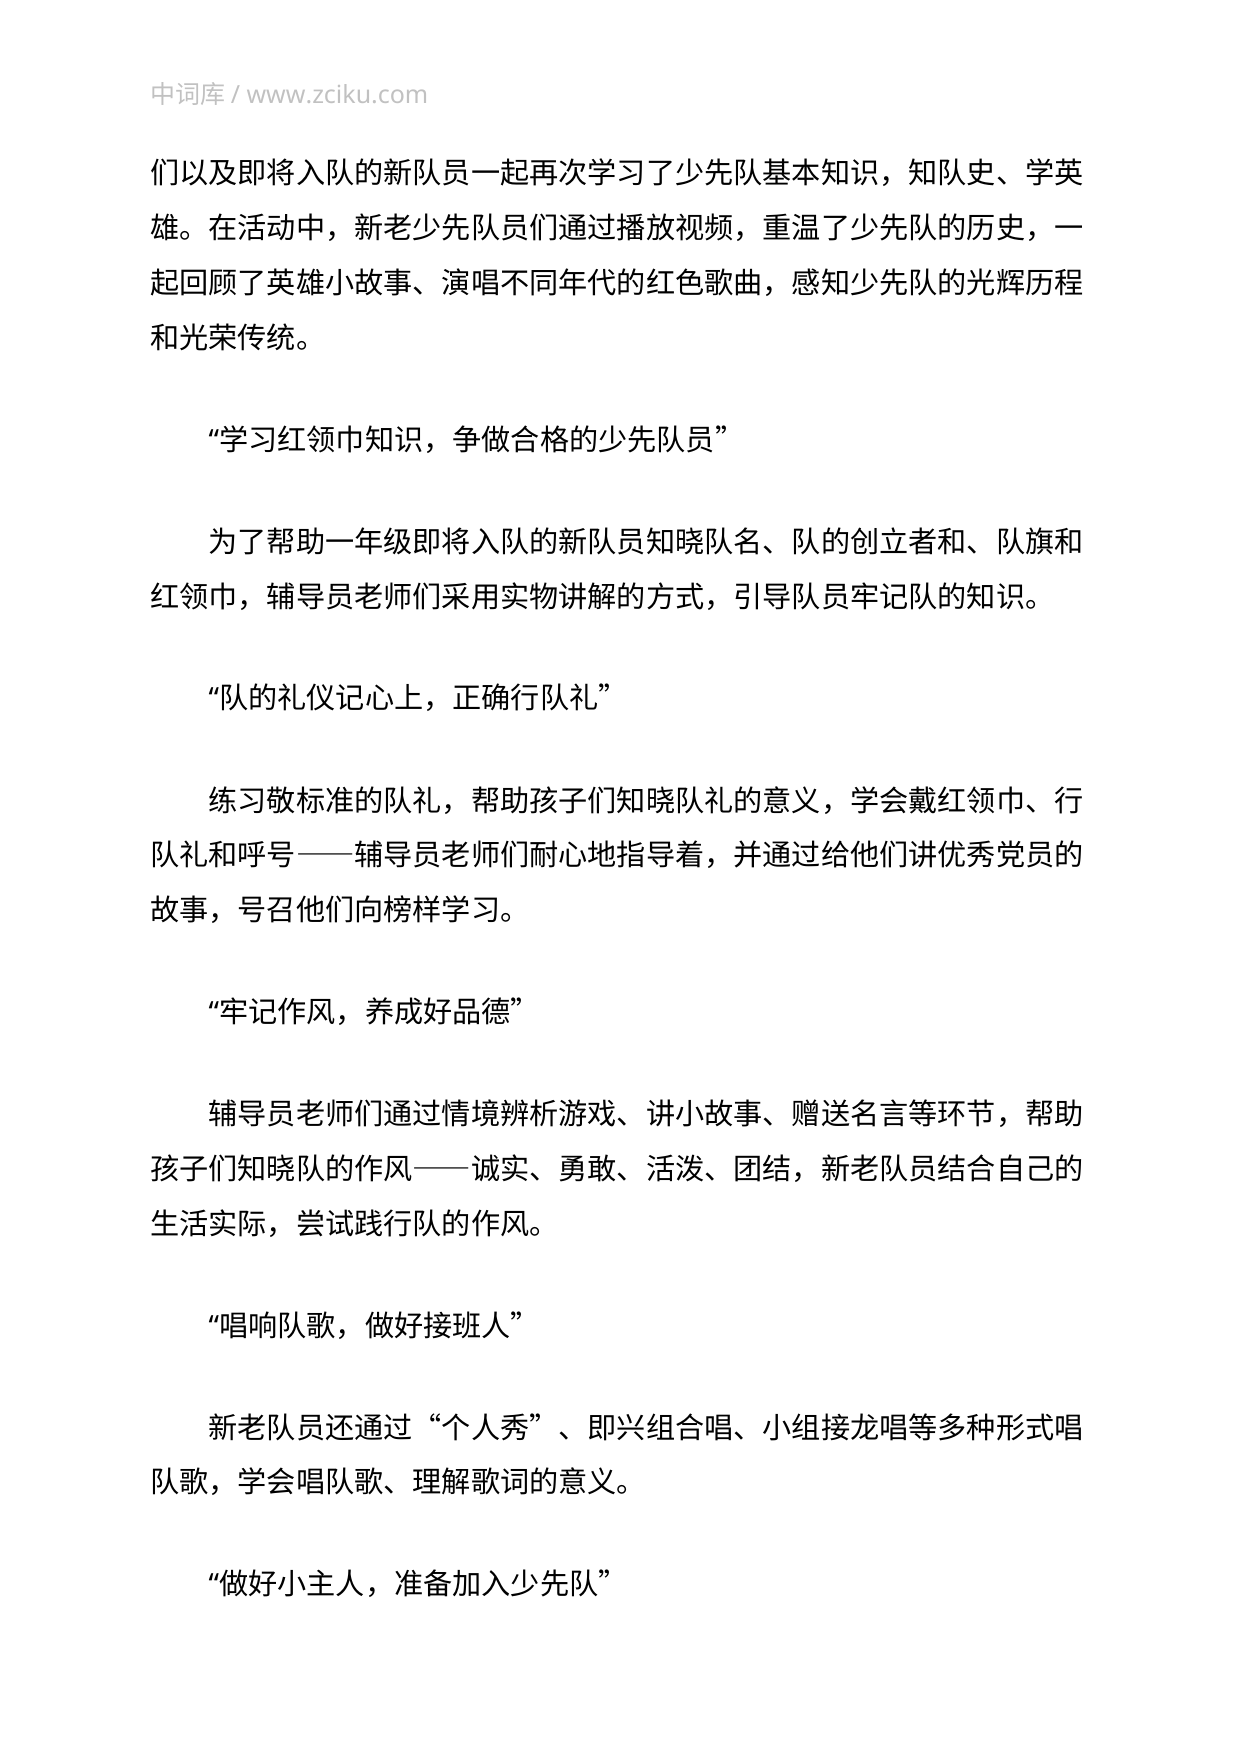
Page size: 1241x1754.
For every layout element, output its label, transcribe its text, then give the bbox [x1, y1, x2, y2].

text “牢记作风，养成好品德” [150, 989, 1090, 1031]
text 为了帮助一年级即将入队的新队员知晓队名、队的创立者和、队旗和红领巾，辅导员老师们采用实物讲解的方式，引导队员牢记队的知识。 [150, 518, 1090, 616]
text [150, 150, 1090, 357]
text “队的礼仪记心上，正确行队礼” [150, 675, 1090, 717]
text 辅导员老师们通过情境辨析游戏、讲小故事、赠送名言等环节，帮助孩子们知晓队的作风——诚实、勇敢、活泼、团结，新老队员结合自己的生活实际，尝试践行队的作风。 [150, 1091, 1090, 1243]
text 练习敬标准的队礼，帮助孩子们知晓队礼的意义，学会戴红领巾、行队礼和呼号——辅导员老师们耐心地指导着，并通过给他们讲优秀党员的故事，号召他们向榜样学习。 [150, 777, 1090, 929]
text “学习红领巾知识，争做合格的少先队员” [150, 416, 1090, 459]
text “做好小主人，准备加入少先队” [150, 1561, 1090, 1603]
text 新老队员还通过“个人秀”、即兴组合唱、小组接龙唱等多种形式唱队歌，学会唱队歌、理解歌词的意义。 [150, 1404, 1090, 1501]
text “唱响队歌，做好接班人” [150, 1302, 1090, 1344]
